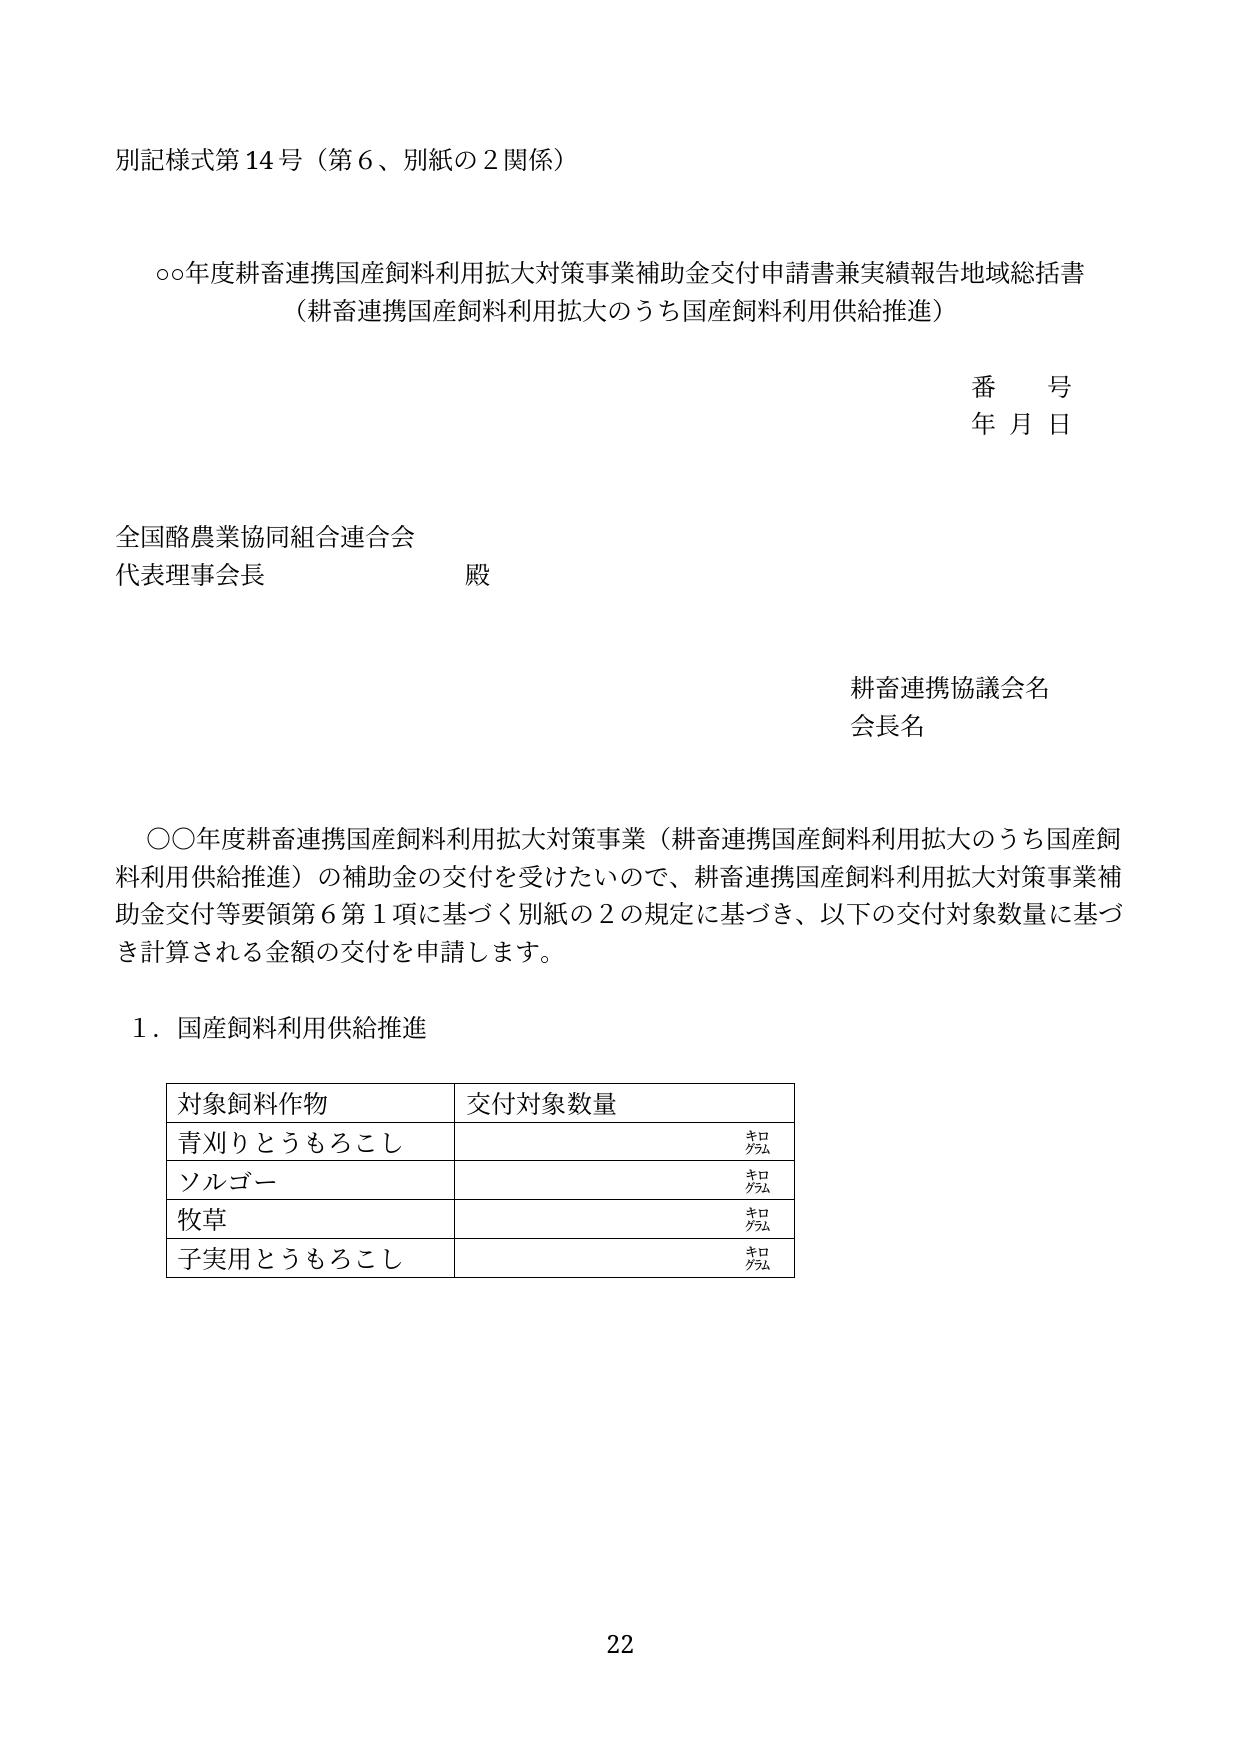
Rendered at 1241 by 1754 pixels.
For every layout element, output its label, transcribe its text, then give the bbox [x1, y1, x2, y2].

table_cell 牧草 [167, 1200, 454, 1238]
text ○○年度耕畜連携国産飼料利用拡大対策事業（耕畜連携国産飼料利用拡大のうち国産飼料利用供給推進）の補助金の交付を受けたいので、耕畜連携国産飼料利用拡大対策事業補助金交付等要領第６第１項に基づく別紙の２の規定に基づき、以下の交付対象数量に基づき計算される金額の交付を申請します。 [115, 819, 1125, 970]
text 別記様式第14号（第６、別紙の２関係） [115, 140, 1125, 178]
text 年 月 日 [115, 404, 1125, 442]
table_cell ㌕ [455, 1161, 794, 1199]
text （耕畜連携国産飼料利用拡大のうち国産飼料利用供給推進） [115, 291, 1125, 329]
text 耕畜連携協議会名 [850, 630, 1125, 706]
table_header 交付対象数量 [455, 1084, 794, 1122]
table_cell 子実用とうもろこし [167, 1239, 454, 1277]
text ○○年度耕畜連携国産飼料利用拡大対策事業補助金交付申請書兼実績報告地域総括書 [115, 253, 1125, 291]
table_cell ㌕ [455, 1200, 794, 1238]
table_cell ㌕ [455, 1239, 794, 1277]
table_cell 青刈りとうもろこし [167, 1123, 454, 1160]
table_cell ソルゴー [167, 1161, 454, 1199]
text 番 号 [115, 366, 1125, 404]
table_cell ㌕ [455, 1123, 794, 1160]
text １．国産飼料利用供給推進 [115, 1007, 1125, 1045]
text 全国酪農業協同組合連合会 [115, 517, 1125, 555]
table_header 対象飼料作物 [167, 1084, 454, 1122]
text 会長名 [850, 706, 1125, 743]
text 代表理事会長 殿 [115, 555, 1125, 593]
